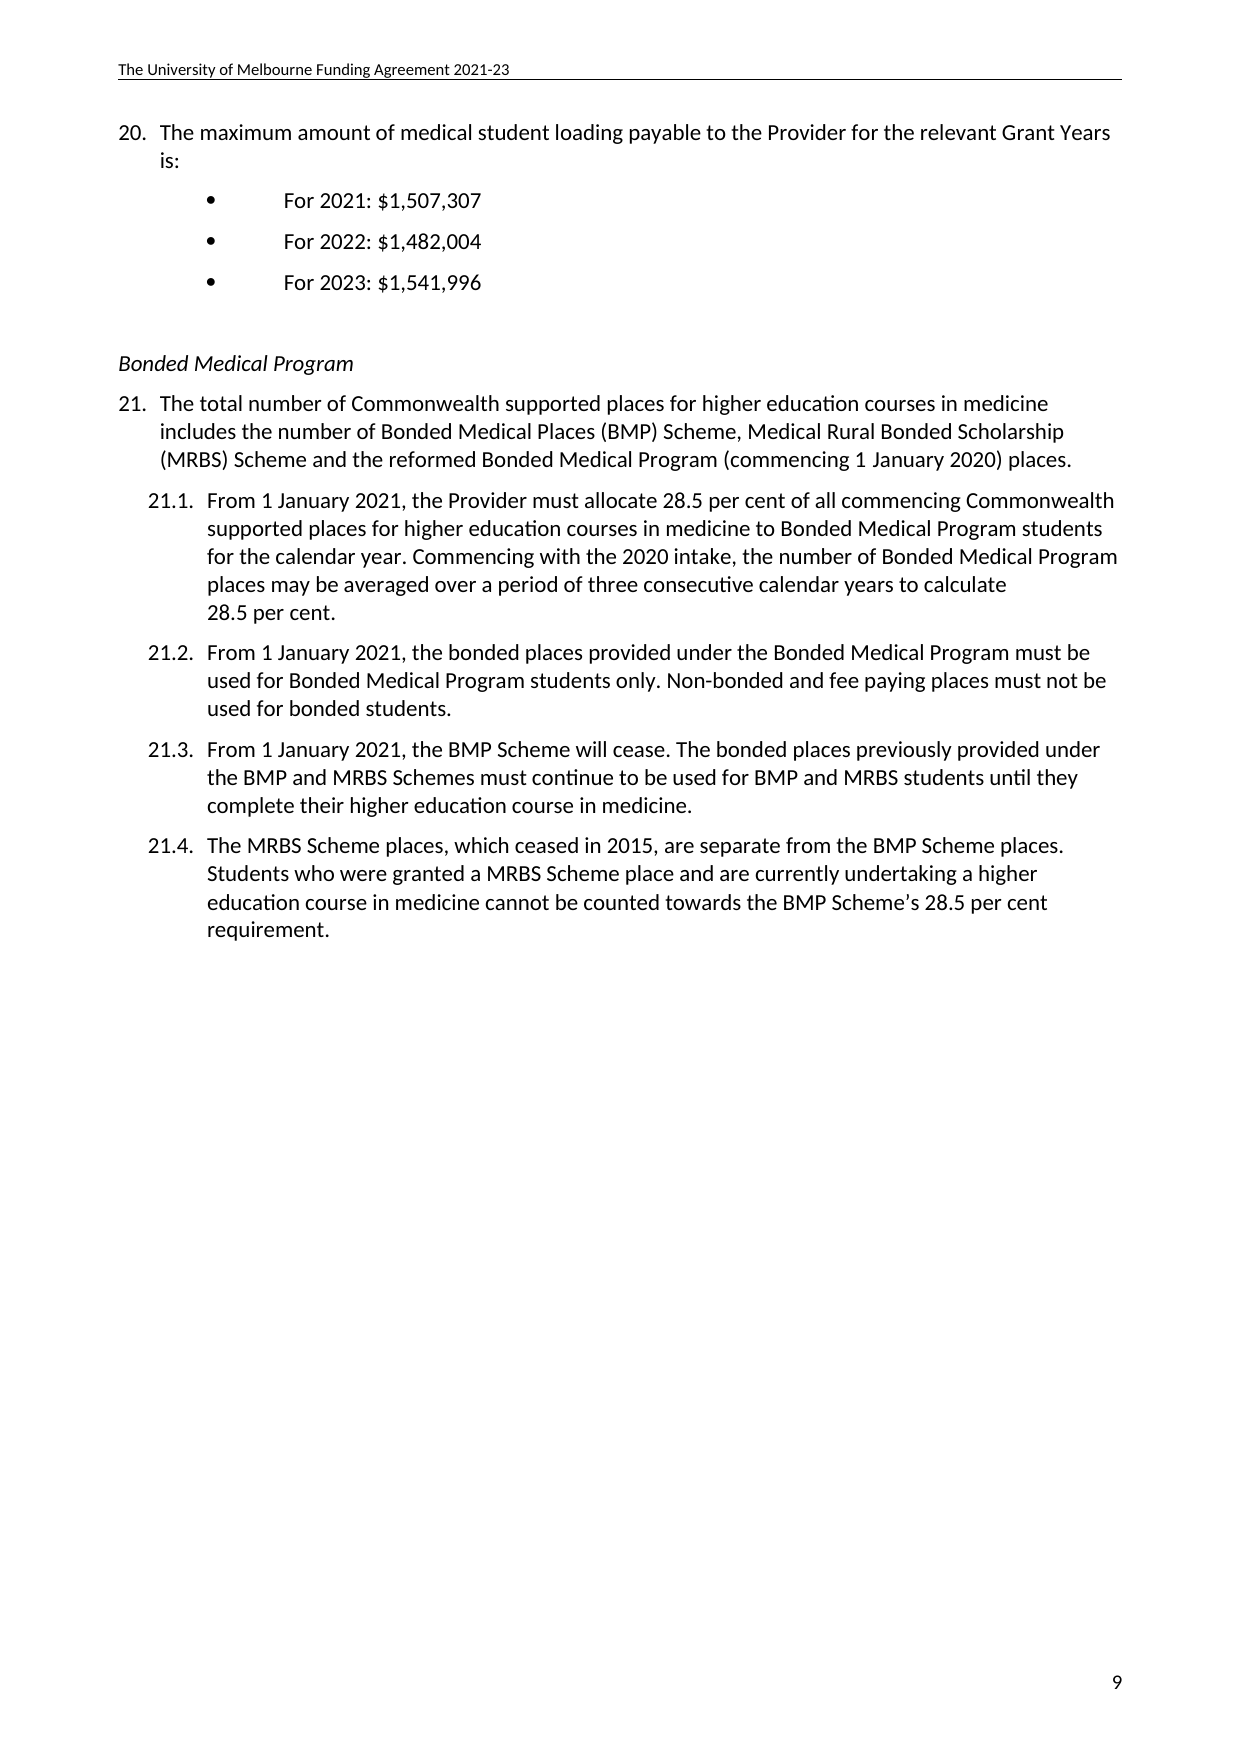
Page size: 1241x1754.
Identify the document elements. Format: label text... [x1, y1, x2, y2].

list From 1 January 2021, the Provider must allocate 28.5 per cent of all commencing Commonwealth supported places for higher education courses in medicine to Bonded Medical Program students for the calendar year. Commencing with the 2020 intake, the number of Bonded Medical Program places may be averaged over a period of three consecutive calendar years to calculate 28.5 per cent. [148, 486, 1122, 626]
list The maximum amount of medical student loading payable to the Provider for the relevant Grant Years is: [118, 118, 1122, 174]
list The MRBS Scheme places, which ceased in 2015, are separate from the BMP Scheme places. Students who were granted a MRBS Scheme place and are currently undertaking a higher education course in medicine cannot be counted towards the BMP Scheme’s 28.5 per cent requirement. [148, 832, 1122, 944]
list For 2022: $1,482,004 [207, 227, 1122, 255]
text Bonded Medical Program [118, 349, 1122, 377]
list The total number of Commonwealth supported places for higher education courses in medicine includes the number of Bonded Medical Places (BMP) Scheme, Medical Rural Bonded Scholarship (MRBS) Scheme and the reformed Bonded Medical Program (commencing 1 January 2020) places. [118, 389, 1122, 473]
list For 2023: $1,541,996 [207, 268, 1122, 296]
list From 1 January 2021, the BMP Scheme will cease. The bonded places previously provided under the BMP and MRBS Schemes must continue to be used for BMP and MRBS students until they complete their higher education course in medicine. [148, 735, 1122, 819]
list From 1 January 2021, the bonded places provided under the Bonded Medical Program must be used for Bonded Medical Program students only. Non-bonded and fee paying places must not be used for bonded students. [148, 638, 1122, 722]
list For 2021: $1,507,307 [207, 187, 1122, 215]
